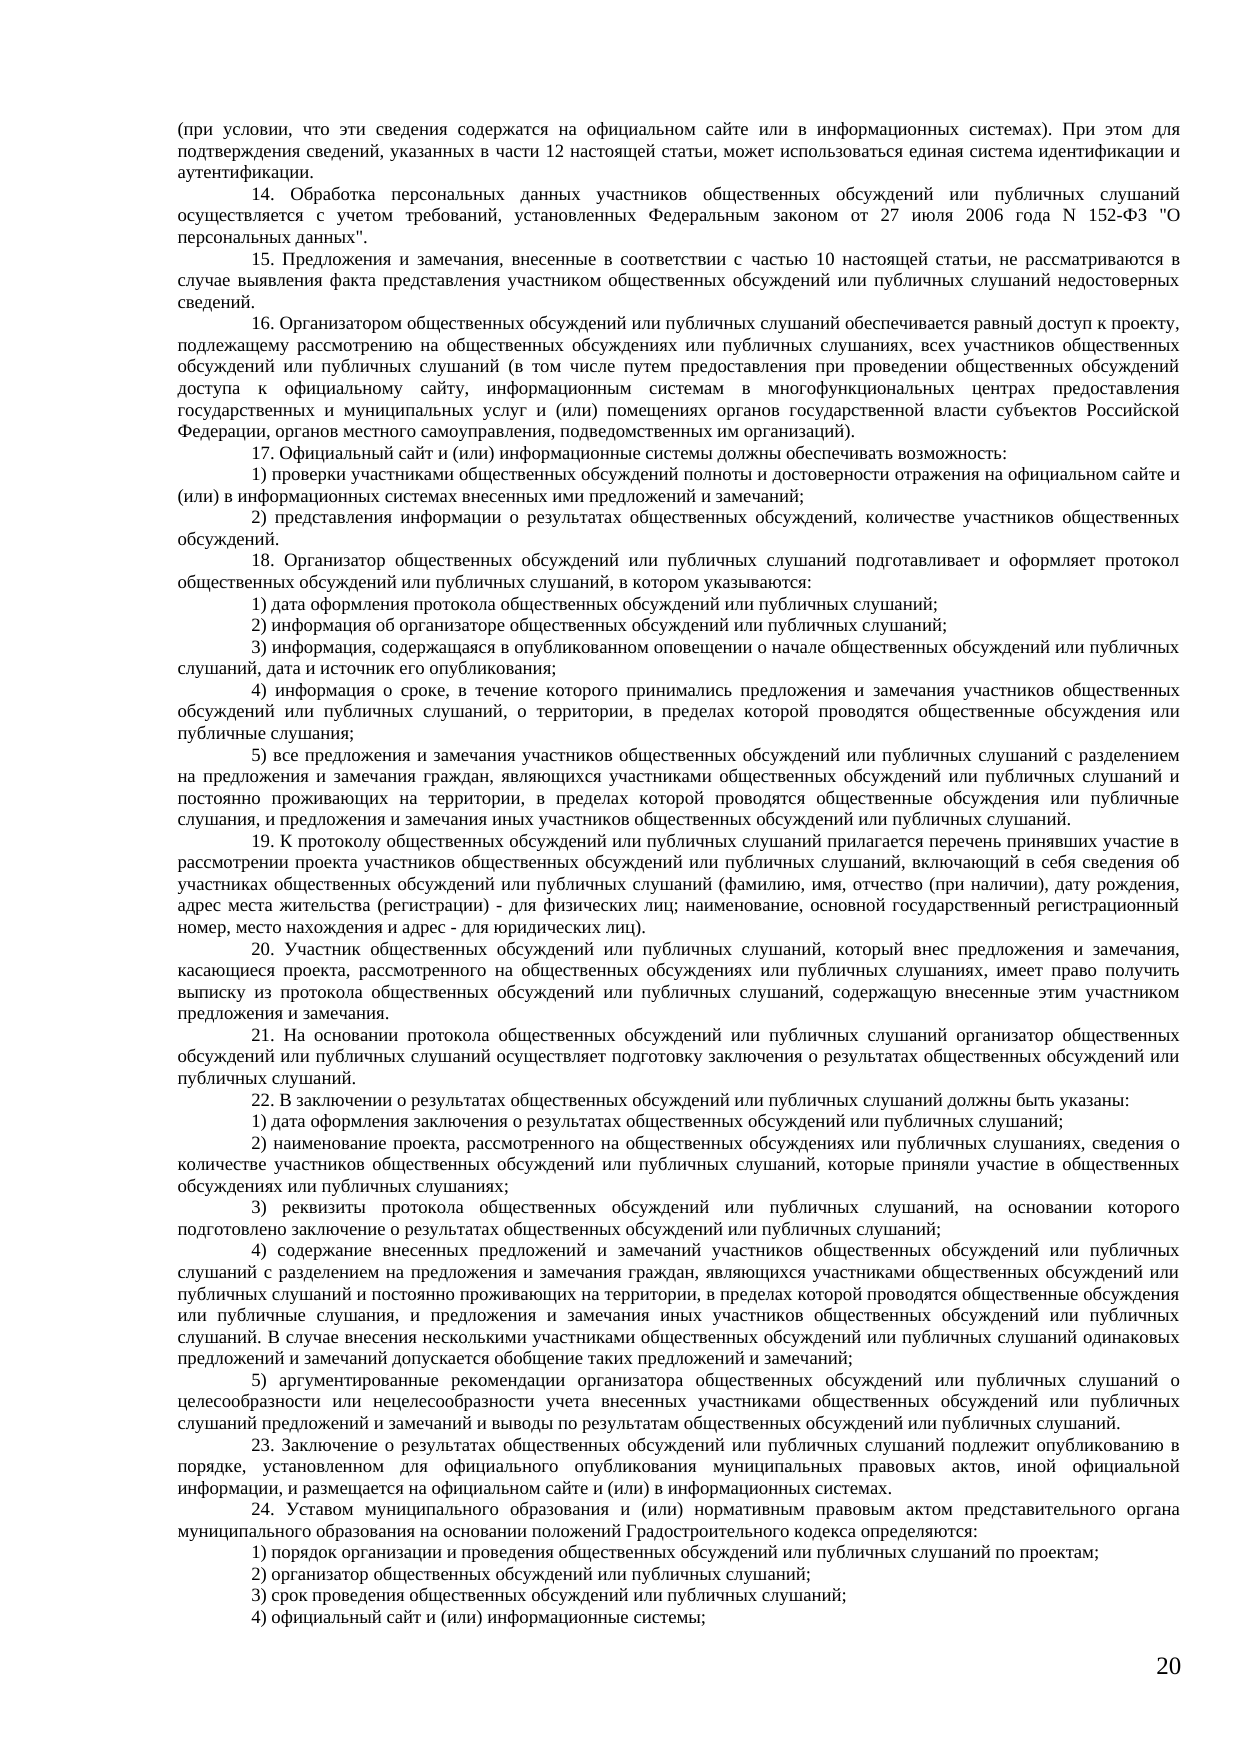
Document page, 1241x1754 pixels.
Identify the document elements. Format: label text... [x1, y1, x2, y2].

text 23. Заключение о результатах общественных обсуждений или публичных слушаний подлежит опубликованию в порядке, установленном для официального опубликования муниципальных правовых актов, иной официальной информации, и размещается на официальном сайте и (или) в информационных системах. [177, 1433, 1181, 1498]
text 16. Организатором общественных обсуждений или публичных слушаний обеспечивается равный доступ к проекту, подлежащему рассмотрению на общественных обсуждениях или публичных слушаниях, всех участников общественных обсуждений или публичных слушаний (в том числе путем предоставления при проведении общественных обсуждений доступа к официальному сайту, информационным системам в многофункциональных центрах предоставления государственных и муниципальных услуг и (или) помещениях органов государственной власти субъектов Российской Федерации, органов местного самоуправления, подведомственных им организаций). [177, 312, 1181, 442]
text 1) проверки участниками общественных обсуждений полноты и достоверности отражения на официальном сайте и (или) в информационных системах внесенных ими предложений и замечаний; [177, 463, 1181, 506]
text 18. Организатор общественных обсуждений или публичных слушаний подготавливает и оформляет протокол общественных обсуждений или публичных слушаний, в котором указываются: [177, 549, 1181, 592]
text 2) наименование проекта, рассмотренного на общественных обсуждениях или публичных слушаниях, сведения о количестве участников общественных обсуждений или публичных слушаний, которые приняли участие в общественных обсуждениях или публичных слушаниях; [177, 1132, 1181, 1196]
text 2) информация об организаторе общественных обсуждений или публичных слушаний; [177, 614, 1181, 636]
text 5) аргументированные рекомендации организатора общественных обсуждений или публичных слушаний о целесообразности или нецелесообразности учета внесенных участниками общественных обсуждений или публичных слушаний предложений и замечаний и выводы по результатам общественных обсуждений или публичных слушаний. [177, 1369, 1181, 1433]
text 5) все предложения и замечания участников общественных обсуждений или публичных слушаний с разделением на предложения и замечания граждан, являющихся участниками общественных обсуждений или публичных слушаний и постоянно проживающих на территории, в пределах которой проводятся общественные обсуждения или публичные слушания, и предложения и замечания иных участников общественных обсуждений или публичных слушаний. [177, 743, 1181, 830]
text 1) дата оформления протокола общественных обсуждений или публичных слушаний; [177, 592, 1181, 614]
text 17. Официальный сайт и (или) информационные системы должны обеспечивать возможность: [177, 442, 1181, 463]
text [177, 118, 1181, 183]
text 22. В заключении о результатах общественных обсуждений или публичных слушаний должны быть указаны: [177, 1088, 1181, 1110]
text 14. Обработка персональных данных участников общественных обсуждений или публичных слушаний осуществляется с учетом требований, установленных Федеральным законом от 27 июля 2006 года N 152-ФЗ "О персональных данных". [177, 183, 1181, 247]
text 1) порядок организации и проведения общественных обсуждений или публичных слушаний по проектам; [177, 1541, 1181, 1563]
text 24. Уставом муниципального образования и (или) нормативным правовым актом представительного органа муниципального образования на основании положений Градостроительного кодекса определяются: [177, 1498, 1181, 1541]
text 3) информация, содержащаяся в опубликованном оповещении о начале общественных обсуждений или публичных слушаний, дата и источник его опубликования; [177, 636, 1181, 679]
text 21. На основании протокола общественных обсуждений или публичных слушаний организатор общественных обсуждений или публичных слушаний осуществляет подготовку заключения о результатах общественных обсуждений или публичных слушаний. [177, 1024, 1181, 1088]
text 1) дата оформления заключения о результатах общественных обсуждений или публичных слушаний; [177, 1110, 1181, 1132]
text 15. Предложения и замечания, внесенные в соответствии с частью 10 настоящей статьи, не рассматриваются в случае выявления факта представления участником общественных обсуждений или публичных слушаний недостоверных сведений. [177, 247, 1181, 312]
text 3) срок проведения общественных обсуждений или публичных слушаний; [177, 1584, 1181, 1606]
text 4) содержание внесенных предложений и замечаний участников общественных обсуждений или публичных слушаний с разделением на предложения и замечания граждан, являющихся участниками общественных обсуждений или публичных слушаний и постоянно проживающих на территории, в пределах которой проводятся общественные обсуждения или публичные слушания, и предложения и замечания иных участников общественных обсуждений или публичных слушаний. В случае внесения несколькими участниками общественных обсуждений или публичных слушаний одинаковых предложений и замечаний допускается обобщение таких предложений и замечаний; [177, 1239, 1181, 1369]
text 19. К протоколу общественных обсуждений или публичных слушаний прилагается перечень принявших участие в рассмотрении проекта участников общественных обсуждений или публичных слушаний, включающий в себя сведения об участниках общественных обсуждений или публичных слушаний (фамилию, имя, отчество (при наличии), дату рождения, адрес места жительства (регистрации) - для физических лиц; наименование, основной государственный регистрационный номер, место нахождения и адрес - для юридических лиц). [177, 830, 1181, 937]
text 2) организатор общественных обсуждений или публичных слушаний; [177, 1563, 1181, 1584]
text 3) реквизиты протокола общественных обсуждений или публичных слушаний, на основании которого подготовлено заключение о результатах общественных обсуждений или публичных слушаний; [177, 1196, 1181, 1239]
text 4) официальный сайт и (или) информационные системы; [177, 1606, 1181, 1627]
text 4) информация о сроке, в течение которого принимались предложения и замечания участников общественных обсуждений или публичных слушаний, о территории, в пределах которой проводятся общественные обсуждения или публичные слушания; [177, 679, 1181, 743]
text 2) представления информации о результатах общественных обсуждений, количестве участников общественных обсуждений. [177, 506, 1181, 549]
text 20. Участник общественных обсуждений или публичных слушаний, который внес предложения и замечания, касающиеся проекта, рассмотренного на общественных обсуждениях или публичных слушаниях, имеет право получить выписку из протокола общественных обсуждений или публичных слушаний, содержащую внесенные этим участником предложения и замечания. [177, 937, 1181, 1024]
